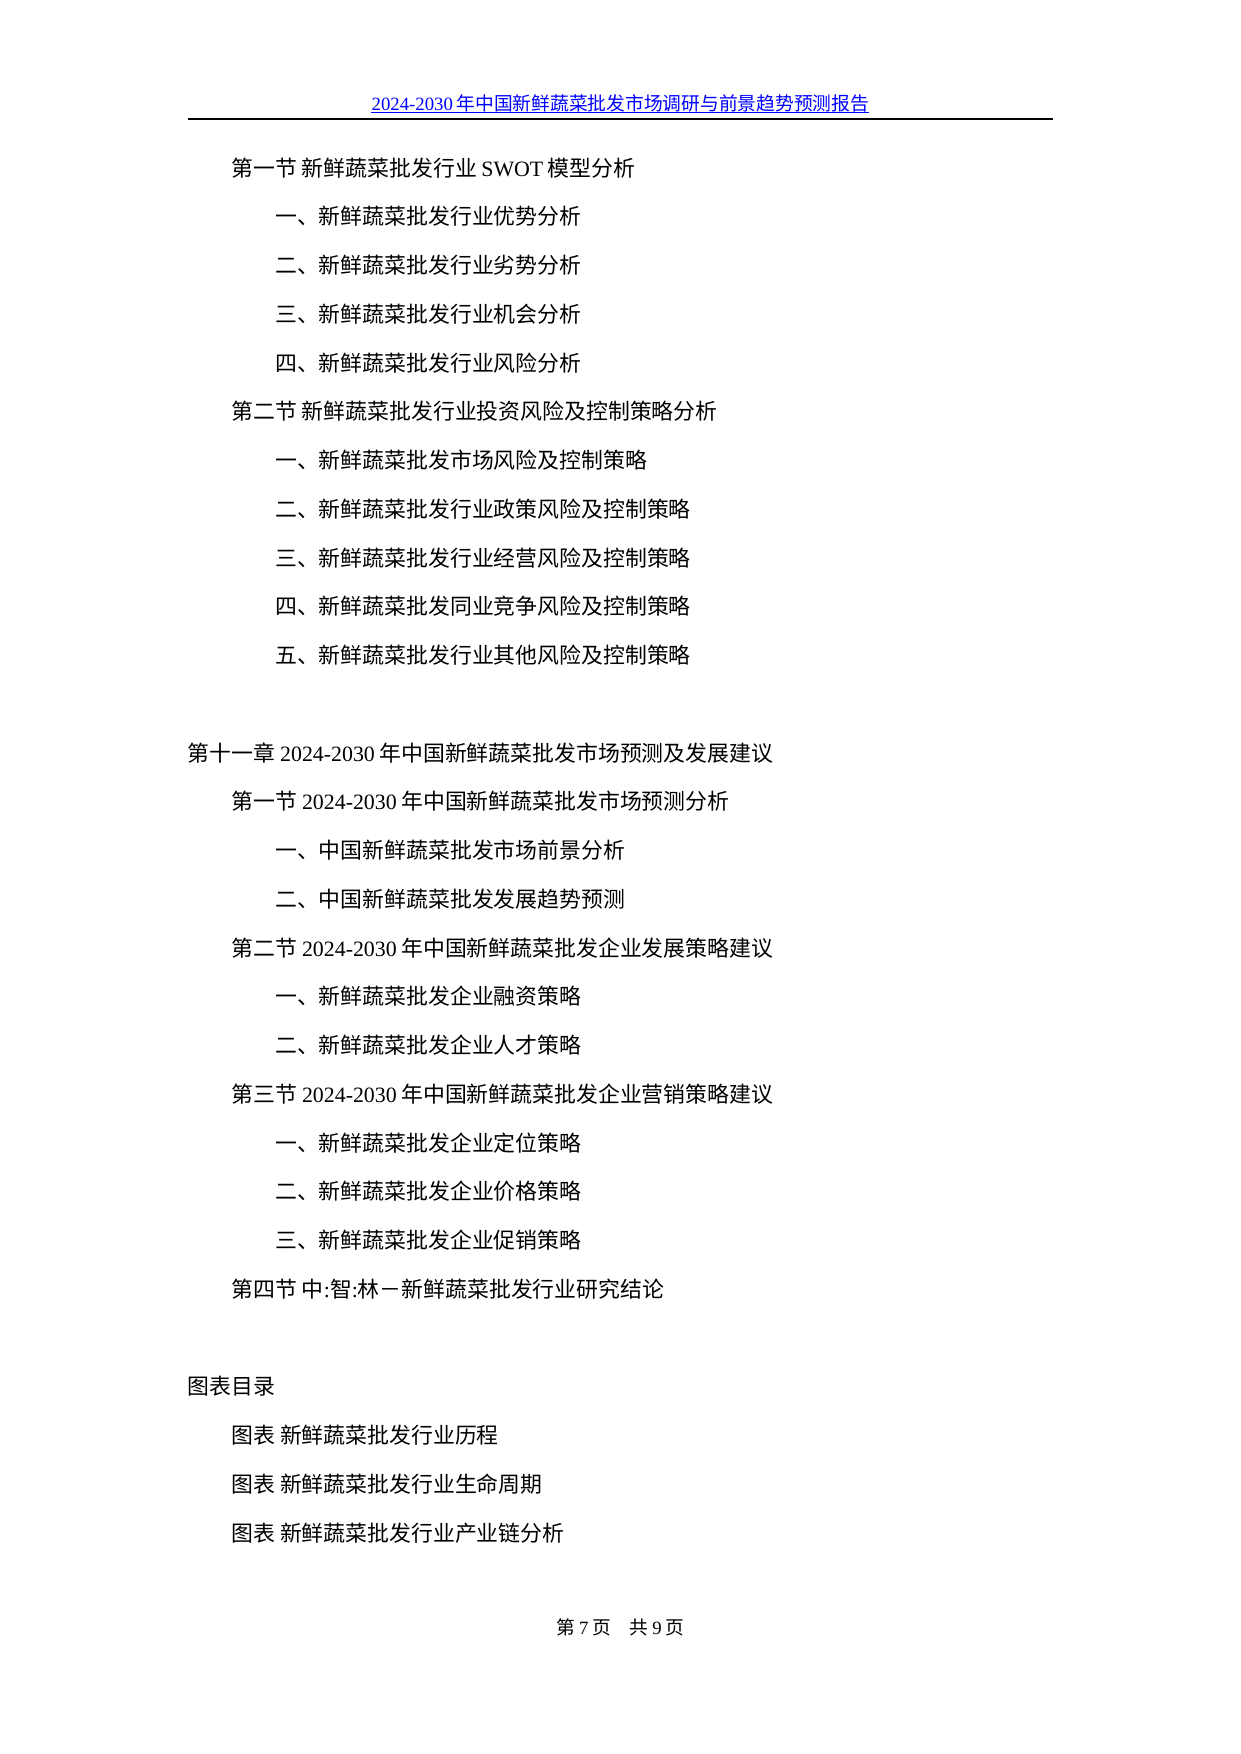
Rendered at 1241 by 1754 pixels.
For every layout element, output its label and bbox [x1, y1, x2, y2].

text [187, 150, 1053, 1548]
